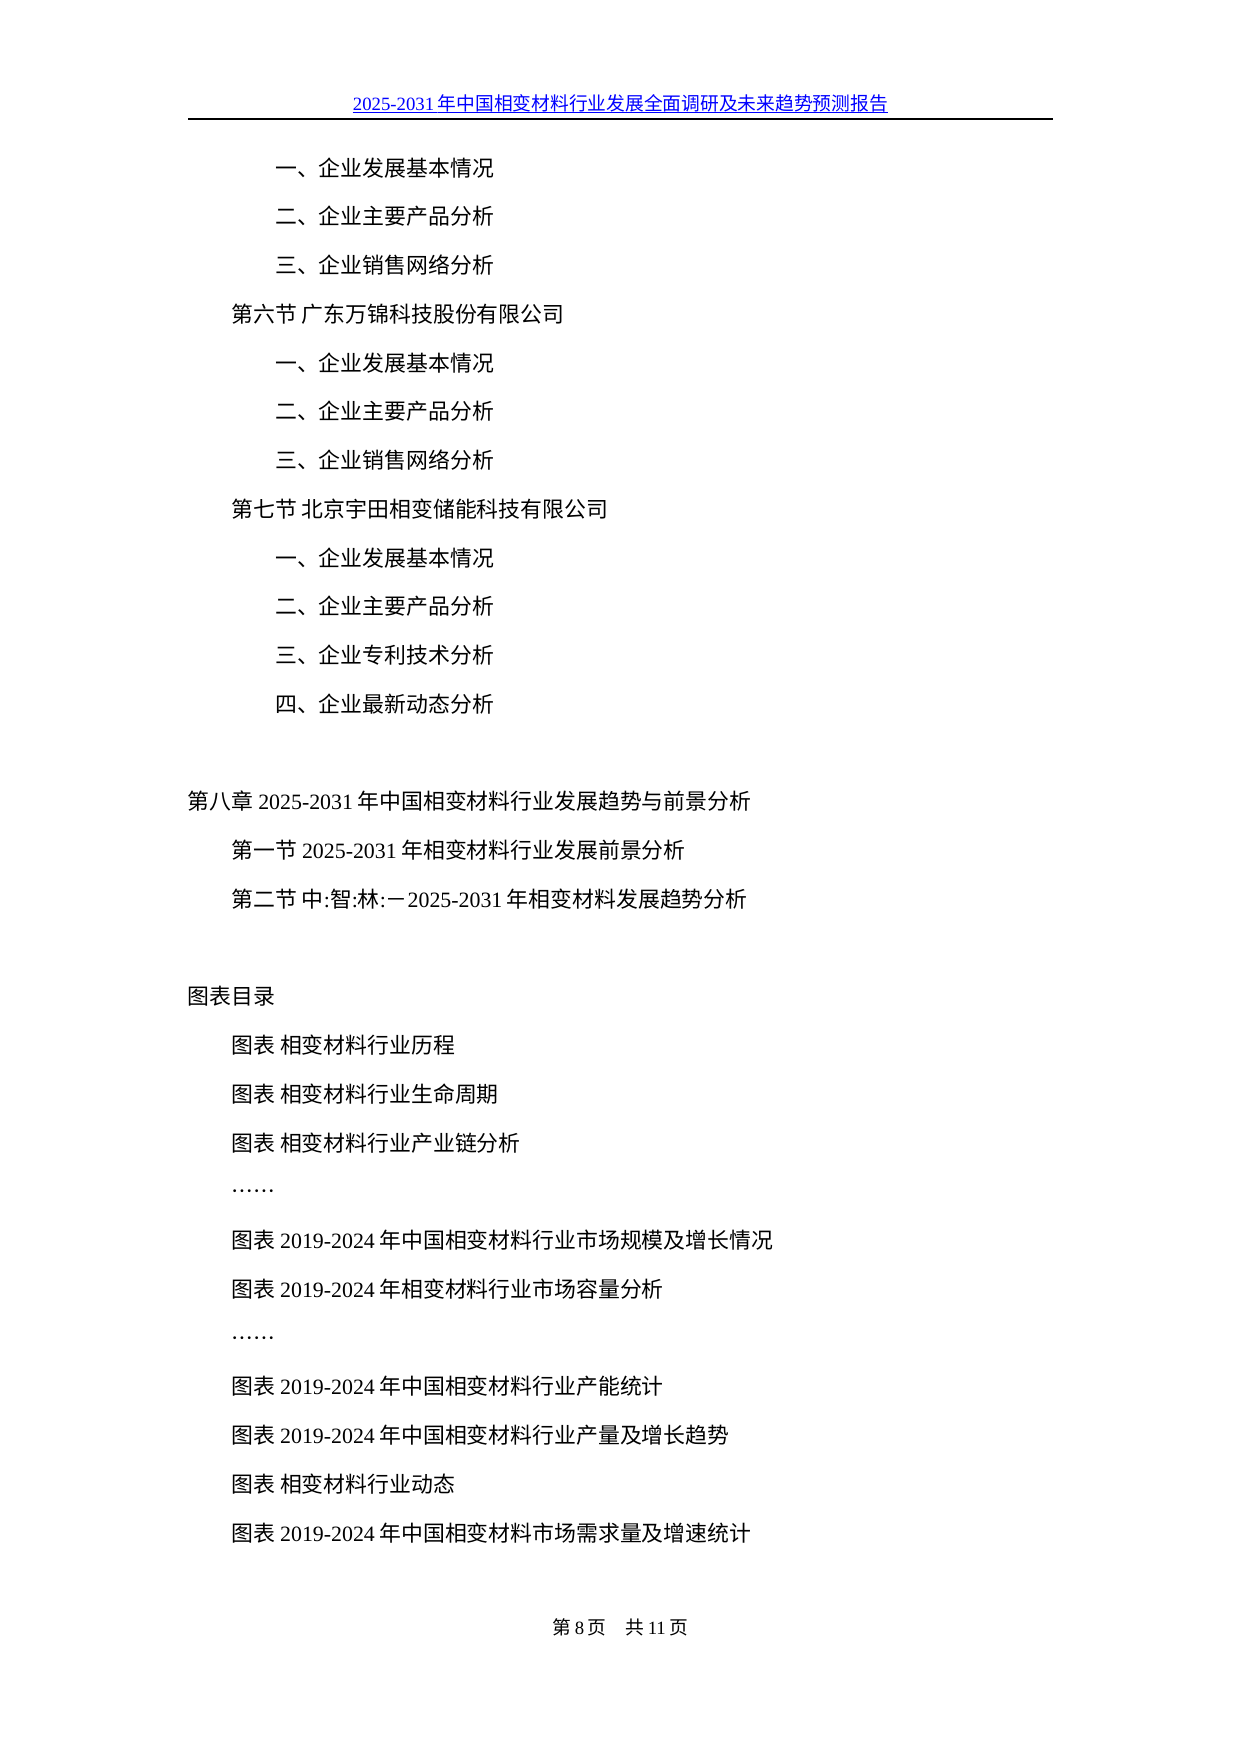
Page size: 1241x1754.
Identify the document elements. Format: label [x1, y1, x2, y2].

text [187, 150, 1053, 1548]
